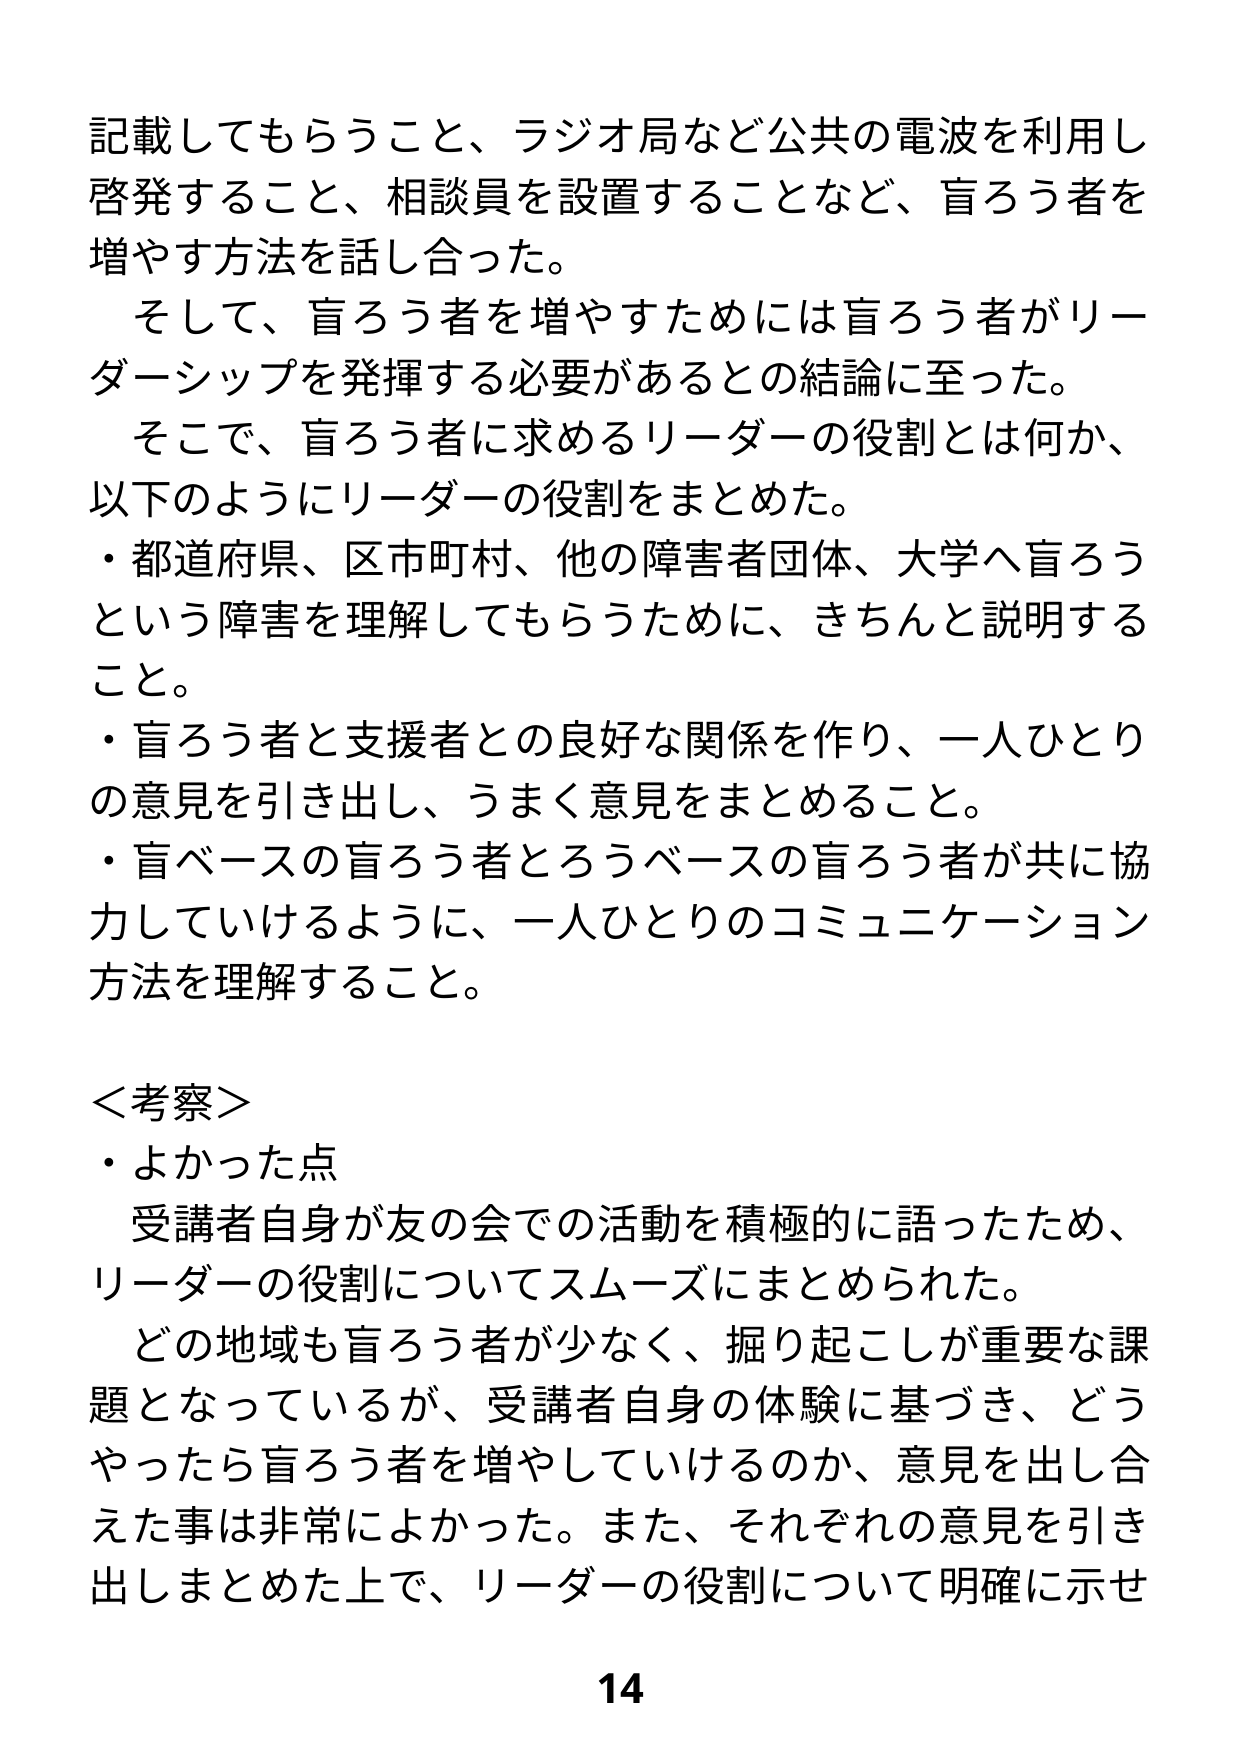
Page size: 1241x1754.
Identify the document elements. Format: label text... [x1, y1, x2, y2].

text ・盲ろう者と支援者との良好な関係を作り、一人ひとりの意見を引き出し、うまく意見をまとめること。 [89, 707, 1152, 828]
text そこで、盲ろう者に求めるリーダーの役割とは何か、以下のようにリーダーの役割をまとめた。 [89, 405, 1152, 526]
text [89, 1312, 1152, 1614]
text そして、盲ろう者を増やすためには盲ろう者がリーダーシップを発揮する必要があるとの結論に至った。 [89, 284, 1152, 405]
text ＜考察＞ [89, 1070, 1152, 1130]
text ・盲ベースの盲ろう者とろうベースの盲ろう者が共に協力していけるように、一人ひとりのコミュニケーション方法を理解すること。 [89, 828, 1152, 1009]
text ・都道府県、区市町村、他の障害者団体、大学へ盲ろうという障害を理解してもらうために、きちんと説明すること。 [89, 526, 1152, 707]
text ・よかった点 [89, 1130, 1152, 1191]
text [89, 103, 1152, 284]
text 受講者自身が友の会での活動を積極的に語ったため、リーダーの役割についてスムーズにまとめられた。 [89, 1191, 1152, 1312]
